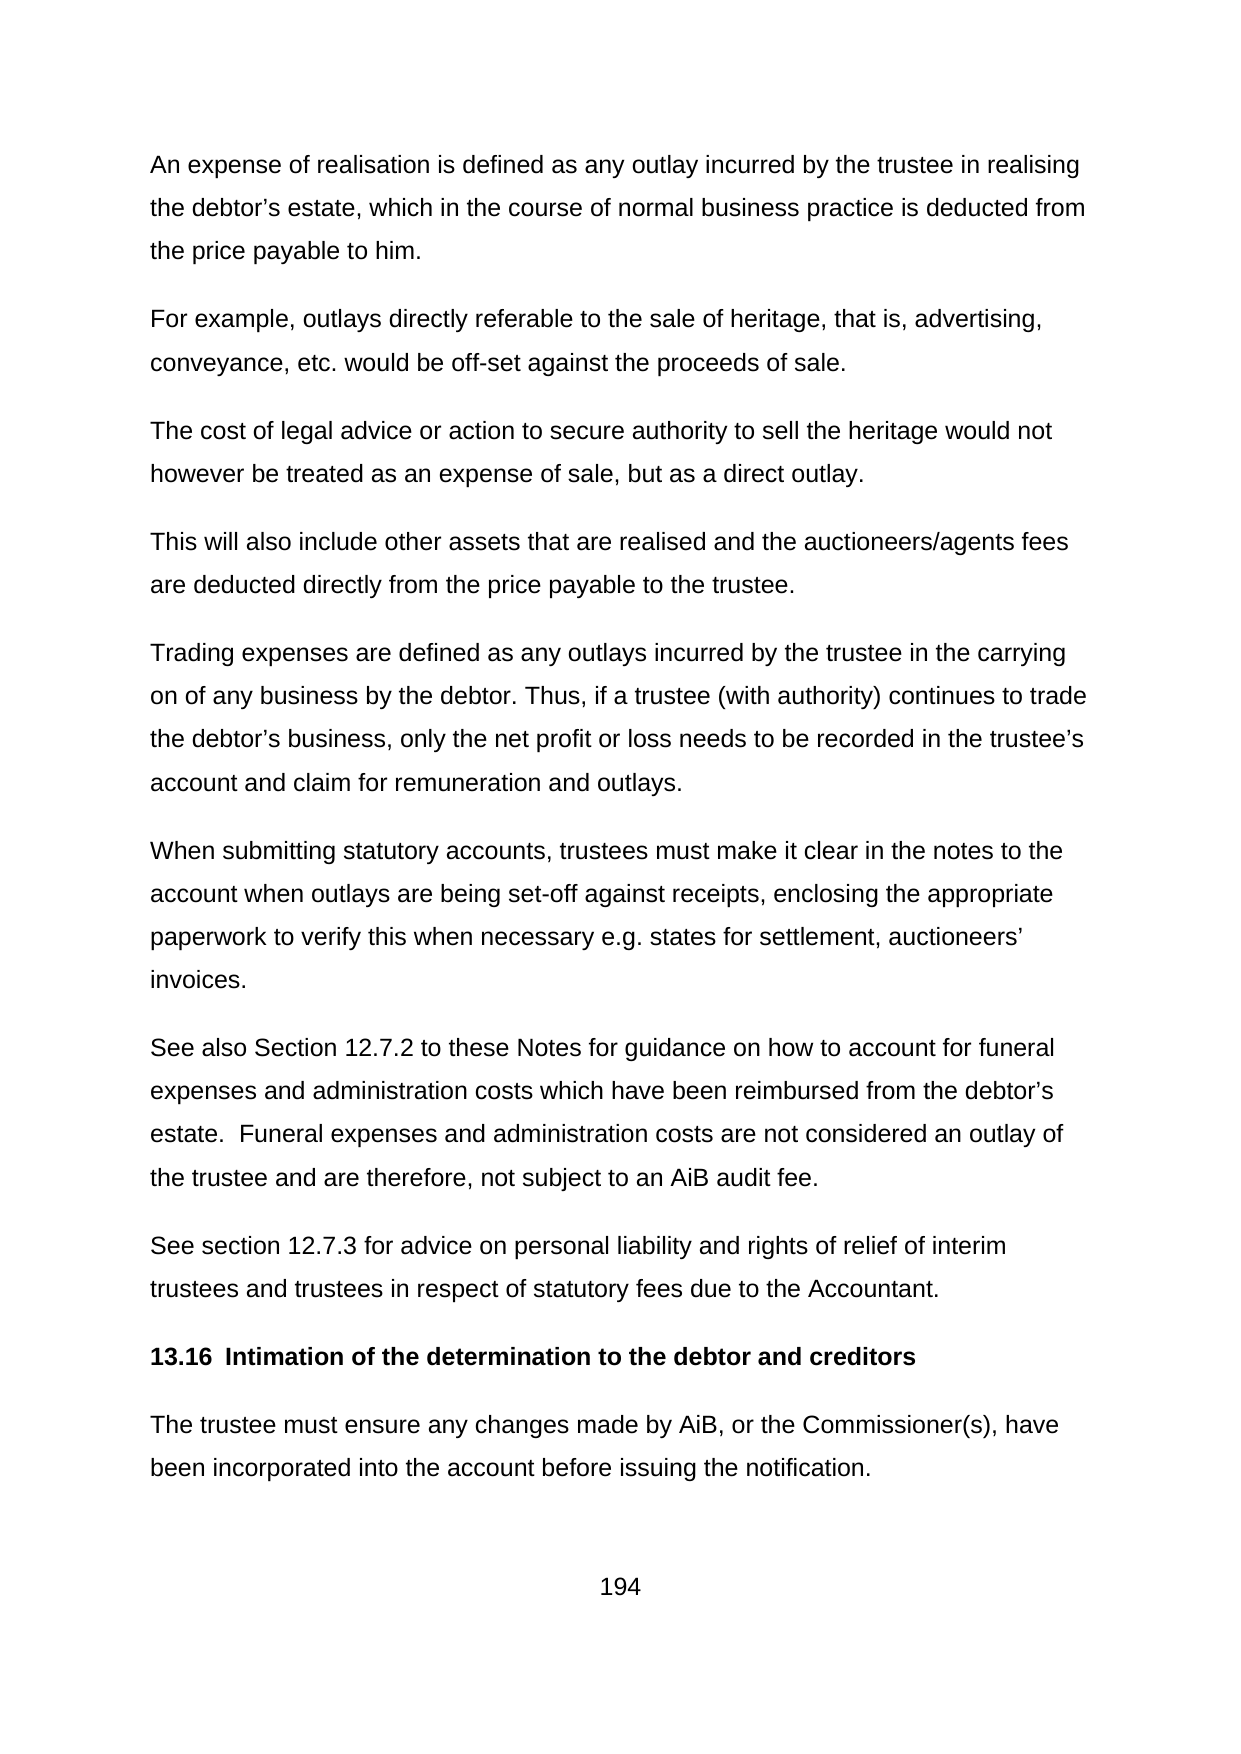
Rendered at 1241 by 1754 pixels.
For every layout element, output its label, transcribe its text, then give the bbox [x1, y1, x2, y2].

text An expense of realisation is defined as any outlay incurred by the trustee in realising the debtor’s estate, which in the course of normal business practice is deducted from the price payable to him. [150, 150, 1090, 265]
text When submitting statutory accounts, trustees must make it clear in the notes to the account when outlays are being set-off against receipts, enclosing the appropriate paperwork to verify this when necessary e.g. states for settlement, auctioneers’ invoices. [150, 836, 1090, 994]
text The trustee must ensure any changes made by AiB, or the Commissioner(s), have been incorporated into the account before issuing the notification. [150, 1410, 1090, 1482]
text The cost of legal advice or action to secure authority to sell the heritage would not however be treated as an expense of sale, but as a direct outlay. [150, 416, 1090, 487]
text Trading expenses are defined as any outlays incurred by the trustee in the carrying on of any business by the debtor. Thus, if a trustee (with authority) continues to trade the debtor’s business, only the net profit or loss needs to be recorded in the trustee’s account and claim for remuneration and outlays. [150, 638, 1090, 796]
text See also Section 12.7.2 to these Notes for guidance on how to account for funeral expenses and administration costs which have been reimbursed from the debtor’s estate. Funeral expenses and administration costs are not considered an outlay of the trustee and are therefore, not subject to an AiB audit fee. [150, 1033, 1090, 1191]
subtitle Intimation of the determination to the debtor and creditors [150, 1342, 1090, 1371]
text This will also include other assets that are realised and the auctioneers/agents fees are deducted directly from the price payable to the trustee. [150, 527, 1090, 599]
text For example, outlays directly referable to the sale of heritage, that is, advertising, conveyance, etc. would be off-set against the proceeds of sale. [150, 304, 1090, 376]
text See section 12.7.3 for advice on personal liability and rights of relief of interim trustees and trustees in respect of statutory fees due to the Accountant. [150, 1231, 1090, 1302]
